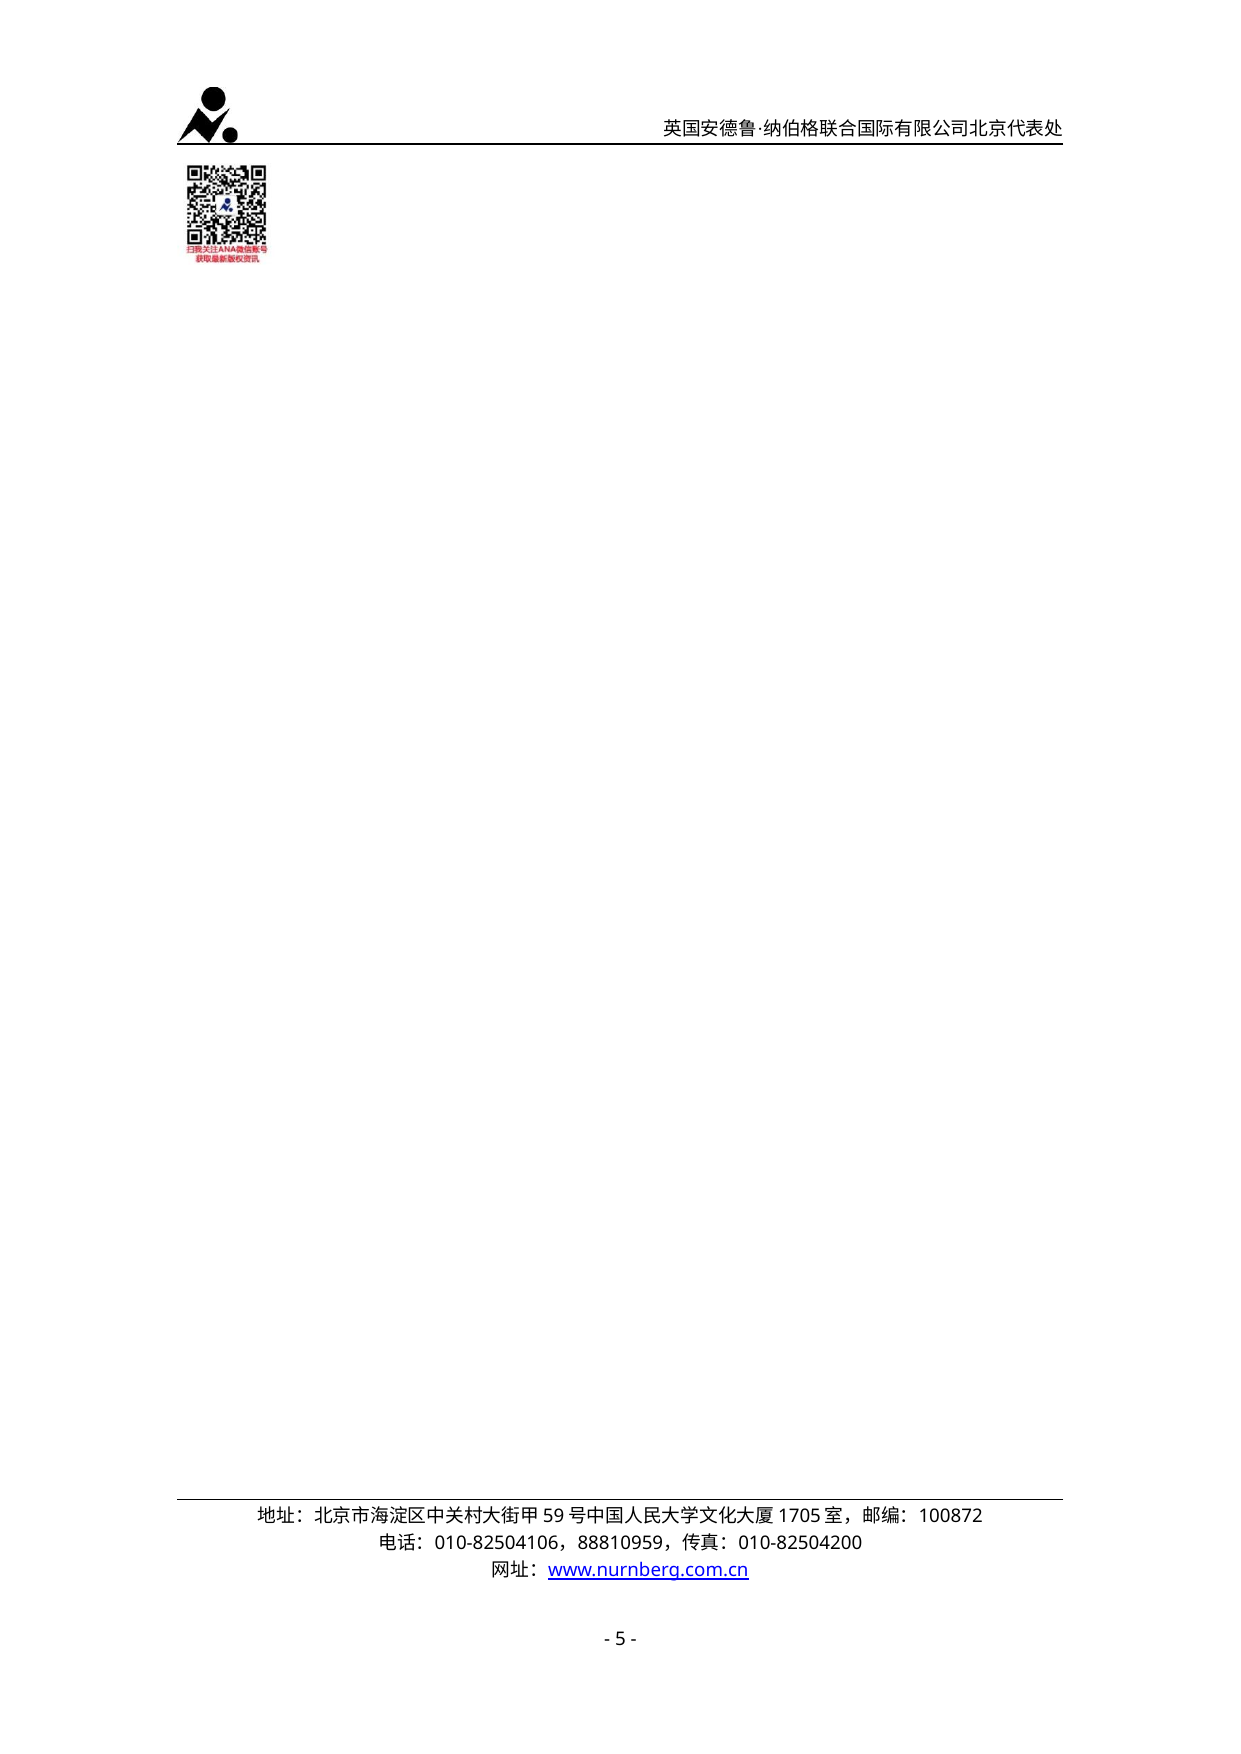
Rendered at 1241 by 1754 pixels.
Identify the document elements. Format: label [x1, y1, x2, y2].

picture [177, 157, 275, 265]
picture [177, 87, 238, 143]
